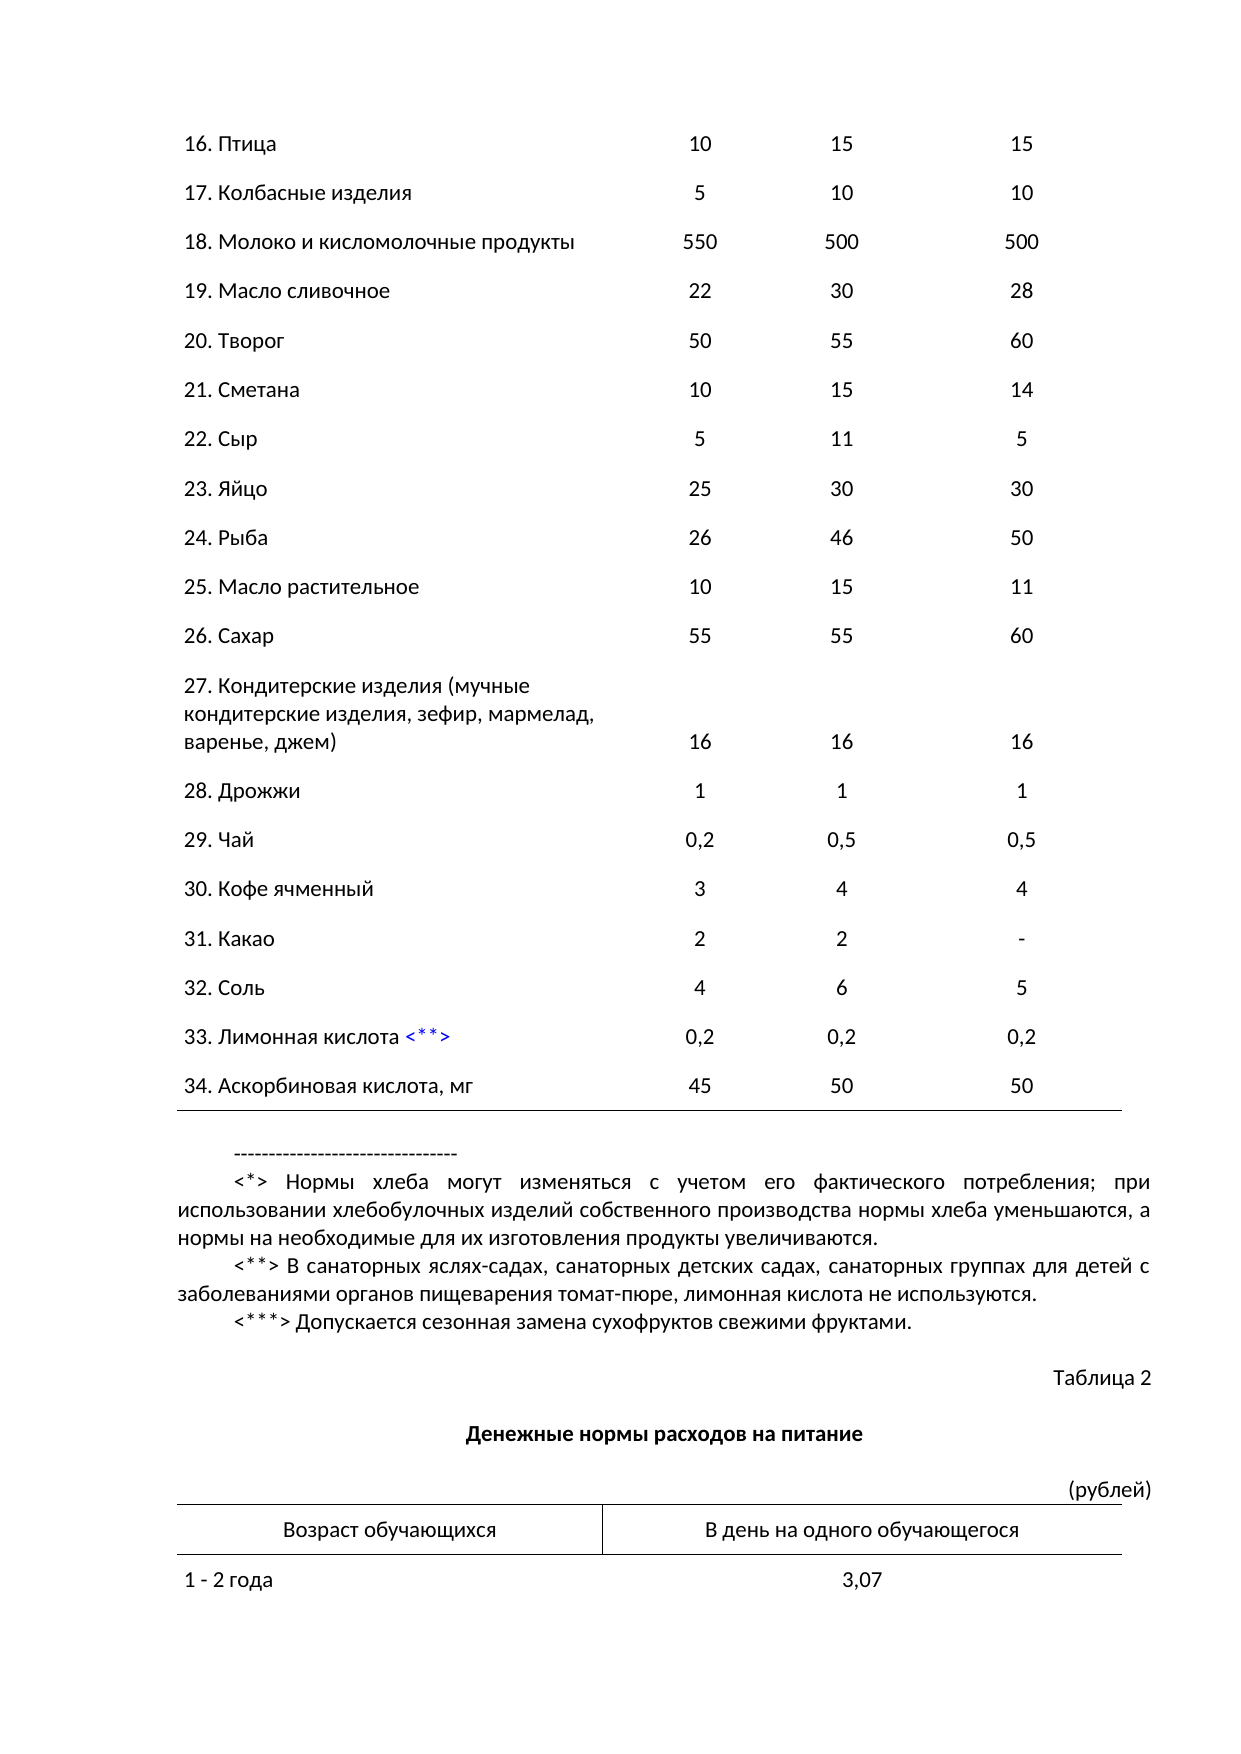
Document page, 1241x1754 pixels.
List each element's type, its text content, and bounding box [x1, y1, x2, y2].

table_cell 2 [762, 913, 921, 962]
table_cell 22 [638, 266, 762, 315]
table_cell 28 [921, 266, 1122, 315]
table_cell 23. Яйцо [177, 463, 638, 512]
text <***> Допускается сезонная замена сухофруктов свежими фруктами. [177, 1307, 1152, 1336]
table_cell 27. Кондитерские изделия (мучные кондитерские изделия, зефир, мармелад, варенье, джем) [177, 660, 638, 765]
table_cell 500 [762, 217, 921, 266]
table_cell 1 [921, 765, 1122, 815]
table_cell 16. Птица [177, 118, 638, 167]
table_cell 55 [762, 315, 921, 364]
table_cell 60 [921, 611, 1122, 660]
table_cell 2 [638, 913, 762, 962]
table_header В день на одного обучающегося [603, 1505, 1122, 1554]
table_cell 30 [921, 463, 1122, 512]
table_cell 5 [638, 168, 762, 217]
table_cell 55 [638, 611, 762, 660]
table_cell 29. Чай [177, 815, 638, 864]
table_cell 28. Дрожжи [177, 765, 638, 815]
table_cell 5 [921, 963, 1122, 1012]
table_cell 16 [921, 660, 1122, 765]
table_cell 19. Масло сливочное [177, 266, 638, 315]
table_cell 17. Колбасные изделия [177, 168, 638, 217]
table_cell 0,2 [921, 1012, 1122, 1061]
table_cell 10 [921, 168, 1122, 217]
table_cell 0,2 [762, 1012, 921, 1061]
table_cell 0,2 [638, 1012, 762, 1061]
table_cell 25 [638, 463, 762, 512]
table_cell 4 [762, 864, 921, 913]
table_cell 24. Рыба [177, 512, 638, 562]
text -------------------------------- [177, 1139, 1152, 1167]
table_cell 18. Молоко и кисломолочные продукты [177, 217, 638, 266]
table_cell 1 [638, 765, 762, 815]
table_cell 20. Творог [177, 315, 638, 364]
table_cell - [921, 913, 1122, 962]
table_cell 60 [921, 315, 1122, 364]
table_cell 0,5 [921, 815, 1122, 864]
table_cell 21. Сметана [177, 365, 638, 414]
table_cell 10 [762, 168, 921, 217]
table_cell 32. Соль [177, 963, 638, 1012]
text (рублей) [177, 1476, 1152, 1504]
table_header Возраст обучающихся [177, 1505, 602, 1554]
table_cell 0,2 [638, 815, 762, 864]
table_cell 500 [921, 217, 1122, 266]
table_cell 30 [762, 266, 921, 315]
table_cell 11 [762, 414, 921, 463]
table_cell 10 [638, 365, 762, 414]
table_cell 22. Сыр [177, 414, 638, 463]
table_cell 16 [762, 660, 921, 765]
table_cell 15 [921, 118, 1122, 167]
table_cell 33. Лимонная кислота <**> [177, 1012, 638, 1061]
table_cell 14 [921, 365, 1122, 414]
table_cell 5 [921, 414, 1122, 463]
table_cell 55 [762, 611, 921, 660]
table_cell 30 [762, 463, 921, 512]
table_cell 15 [762, 562, 921, 611]
table_cell 50 [638, 315, 762, 364]
table_cell 4 [638, 963, 762, 1012]
table_cell 0,5 [762, 815, 921, 864]
text Денежные нормы расходов на питание [177, 1419, 1152, 1448]
table_cell 1 [762, 765, 921, 815]
table_cell 10 [638, 562, 762, 611]
table_cell 3 [638, 864, 762, 913]
text <**> В санаторных яслях-садах, санаторных детских садах, санаторных группах для детей с заболеваниями органов пищеварения томат-пюре, лимонная кислота не используются. [177, 1251, 1152, 1307]
table_cell 26 [638, 512, 762, 562]
table_cell 50 [762, 1061, 921, 1110]
table_cell 11 [921, 562, 1122, 611]
table_cell 50 [921, 1061, 1122, 1110]
table_cell 1 - 2 года [177, 1555, 602, 1604]
table_cell 15 [762, 365, 921, 414]
table_cell 25. Масло растительное [177, 562, 638, 611]
table_cell 16 [638, 660, 762, 765]
table_cell 26. Сахар [177, 611, 638, 660]
table_cell 5 [638, 414, 762, 463]
table_cell 6 [762, 963, 921, 1012]
table_cell 34. Аскорбиновая кислота, мг [177, 1061, 638, 1110]
table_cell 30. Кофе ячменный [177, 864, 638, 913]
text <*> Нормы хлеба могут изменяться с учетом его фактического потребления; при использовании хлебобулочных изделий собственного производства нормы хлеба уменьшаются, а нормы на необходимые для их изготовления продукты увеличиваются. [177, 1167, 1152, 1251]
table_cell 50 [921, 512, 1122, 562]
table_cell 10 [638, 118, 762, 167]
table_cell 15 [762, 118, 921, 167]
table_cell 31. Какао [177, 913, 638, 962]
text Таблица 2 [177, 1363, 1152, 1392]
table_cell 46 [762, 512, 921, 562]
table_cell 3,07 [602, 1555, 1122, 1604]
table_cell 4 [921, 864, 1122, 913]
table_cell 550 [638, 217, 762, 266]
table_cell 45 [638, 1061, 762, 1110]
